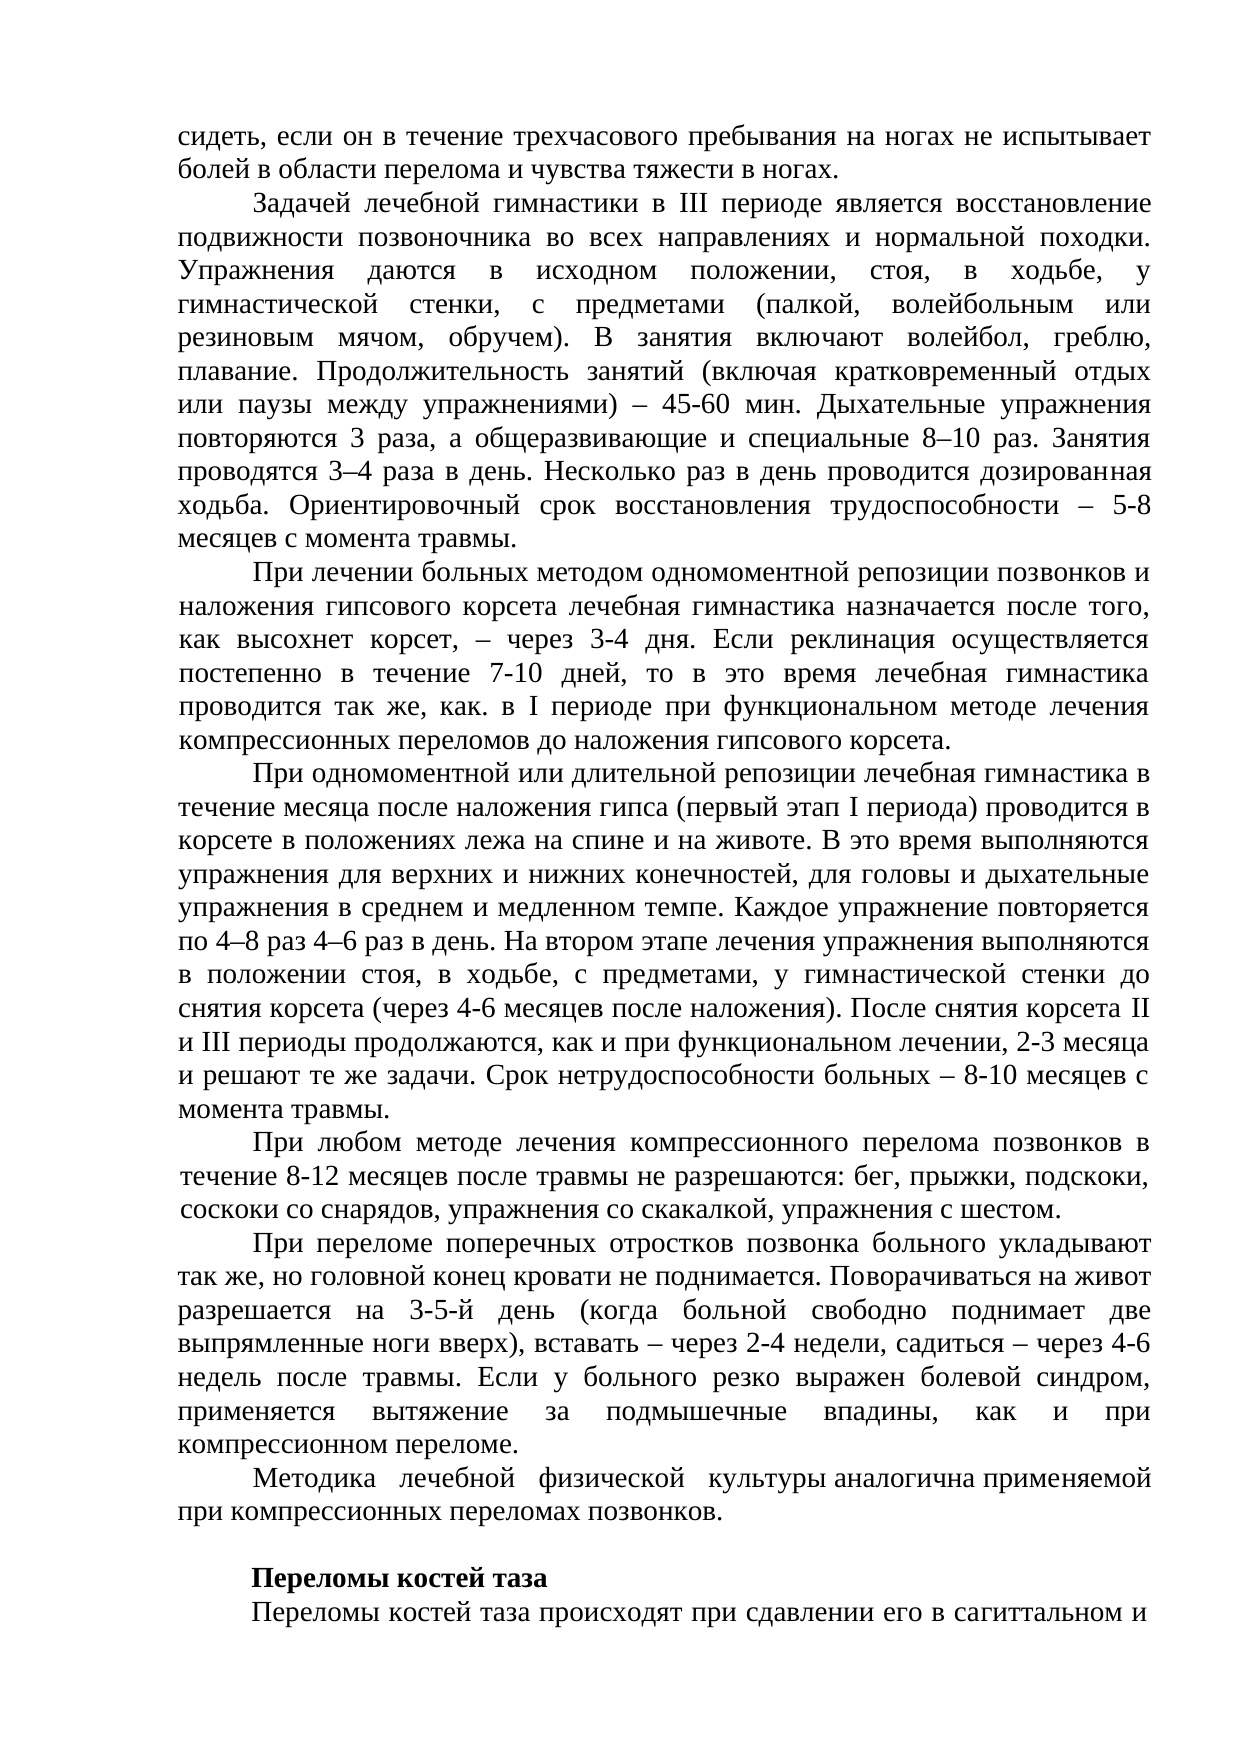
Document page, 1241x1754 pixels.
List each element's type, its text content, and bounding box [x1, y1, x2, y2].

text Переломы костей таза [177, 1560, 1152, 1594]
text Методика лечебной физической культуры аналогична применяемой при компрессионных переломах позвонков. [177, 1460, 1152, 1527]
text Задачей лечебной гимнастики в III периоде является восстановление подвижности позвоночника во всех направлениях и нормальной походки. Упражнения даются в исходном положении, стоя, в ходьбе, у гимнастической стенки, с предметами (палкой, волейбольным или резиновым мячом, обручем). В занятия включают волейбол, греблю, плавание. Продолжительность занятий (включая кратковременный отдых или паузы между упражнениями) – 45-60 мин. Дыхательные упражнения повторяются 3 раза, а общеразвивающие и специальные 8–10 раз. Занятия проводятся 3–4 раза в день. Несколько раз в день проводится дозированная ходьба. Ориентировочный срок восстановления трудоспособности – 5-8 месяцев с момента травмы. [177, 185, 1152, 554]
text При лечении больных методом одномоментной репозиции позвонков и наложения гипсового корсета лечебная гимнастика назначается после того, как высохнет корсет, – через 3-4 дня. Если реклинация осуществляется постепенно в течение 7-10 дней, то в это время лечебная гимнастика проводится так же, как. в I периоде при функциональном методе лечения компрессионных переломов до наложения гипсового корсета. [179, 554, 1150, 755]
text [177, 1594, 1147, 1627]
text При одномоментной или длительной репозиции лечебная гимнастика в течение месяца после наложения гипса (первый этап I периода) проводится в корсете в положениях лежа на спине и на животе. В это время выполняются упражнения для верхних и нижних конечностей, для головы и дыхательные упражнения в среднем и медленном темпе. Каждое упражнение повторяется по 4–8 раз 4–6 раз в день. На втором этапе лечения упражнения выполняются в положении стоя, в ходьбе, с предметами, у гимнастической стенки до снятия корсета (через 4-6 месяцев после наложения). После снятия корсета II и III периоды продолжаются, как и при функциональном лечении, 2-3 месяца и решают те же задачи. Срок нетрудоспособности больных – 8-10 месяцев с момента травмы. [178, 755, 1150, 1124]
text При любом методе лечения компрессионного перелома позвонков в течение 8-12 месяцев после травмы не разрешаются: бег, прыжки, подскоки, соскоки со снарядов, упражнения со скакалкой, упражнения с шестом. [180, 1124, 1150, 1225]
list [177, 118, 1152, 185]
text При переломе поперечных отростков позвонка больного укладывают так же, но головной конец кровати не поднимается. Поворачиваться на живот разрешается на 3-5-й день (когда больной свободно поднимает две выпрямленные ноги вверх), вставать – через 2-4 недели, садиться – через 4-6 недель после травмы. Если у больного резко выражен болевой синдром, применяется вытяжение за подмышечные впадины, как и при компрессионном переломе. [177, 1225, 1152, 1460]
